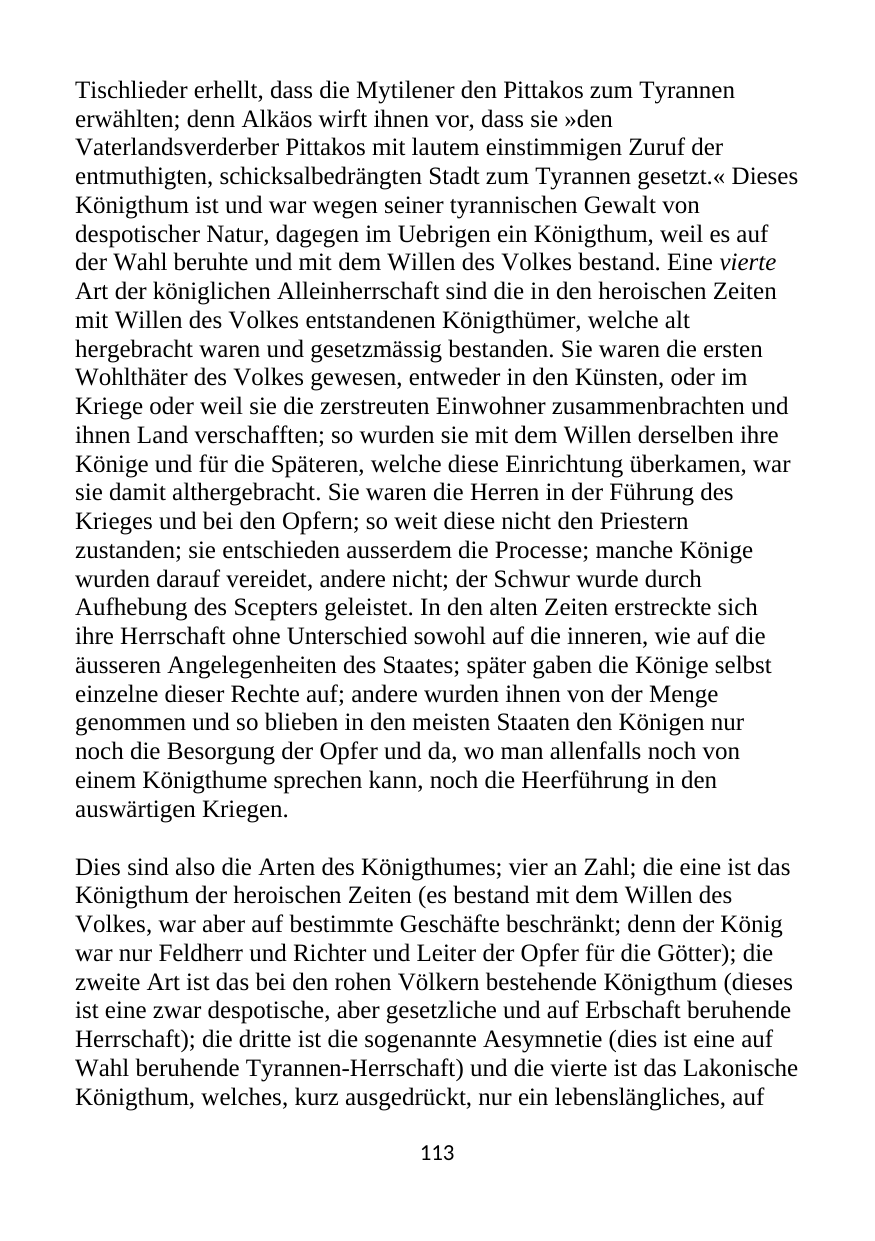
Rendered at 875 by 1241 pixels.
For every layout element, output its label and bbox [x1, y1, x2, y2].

text [75, 852, 799, 1110]
text [75, 75, 799, 822]
